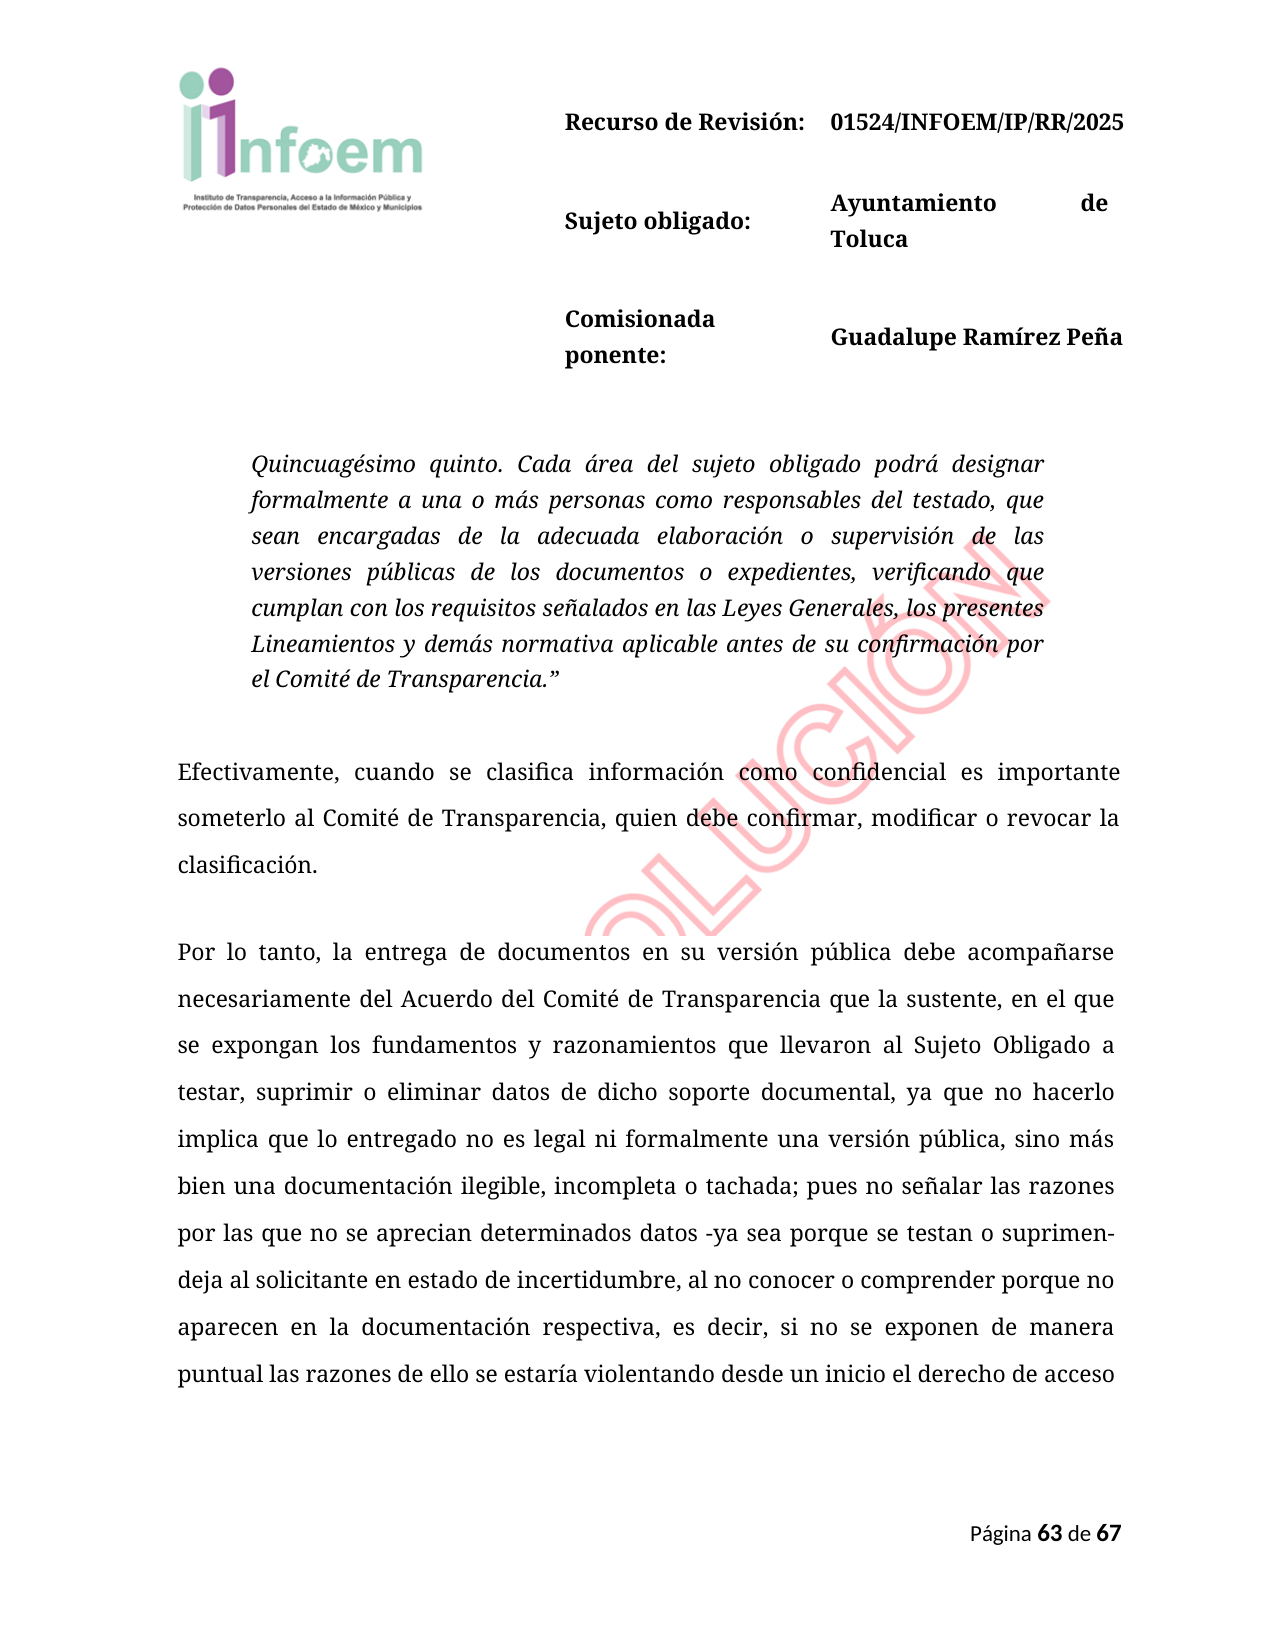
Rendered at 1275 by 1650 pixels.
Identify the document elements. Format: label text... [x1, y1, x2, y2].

text Efectivamente, cuando se clasifica información como confidencial es importante someterlo al Comité de Transparencia, quien debe confirmar, modificar o revocar la clasificación. [177, 756, 1121, 881]
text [177, 936, 1116, 1389]
text Quincuagésimo quinto. Cada área del sujeto obligado podrá designar formalmente a una o más personas como responsables del testado, que sean encargadas de la adecuada elaboración o supervisión de las versiones públicas de los documentos o expedientes, verificando que cumplan con los requisitos señalados en las Leyes Generales, los presentes Lineamientos y demás normativa aplicable antes de su confirmación por el Comité de Transparencia.” [251, 448, 1048, 695]
picture [59, 7, 1275, 1650]
